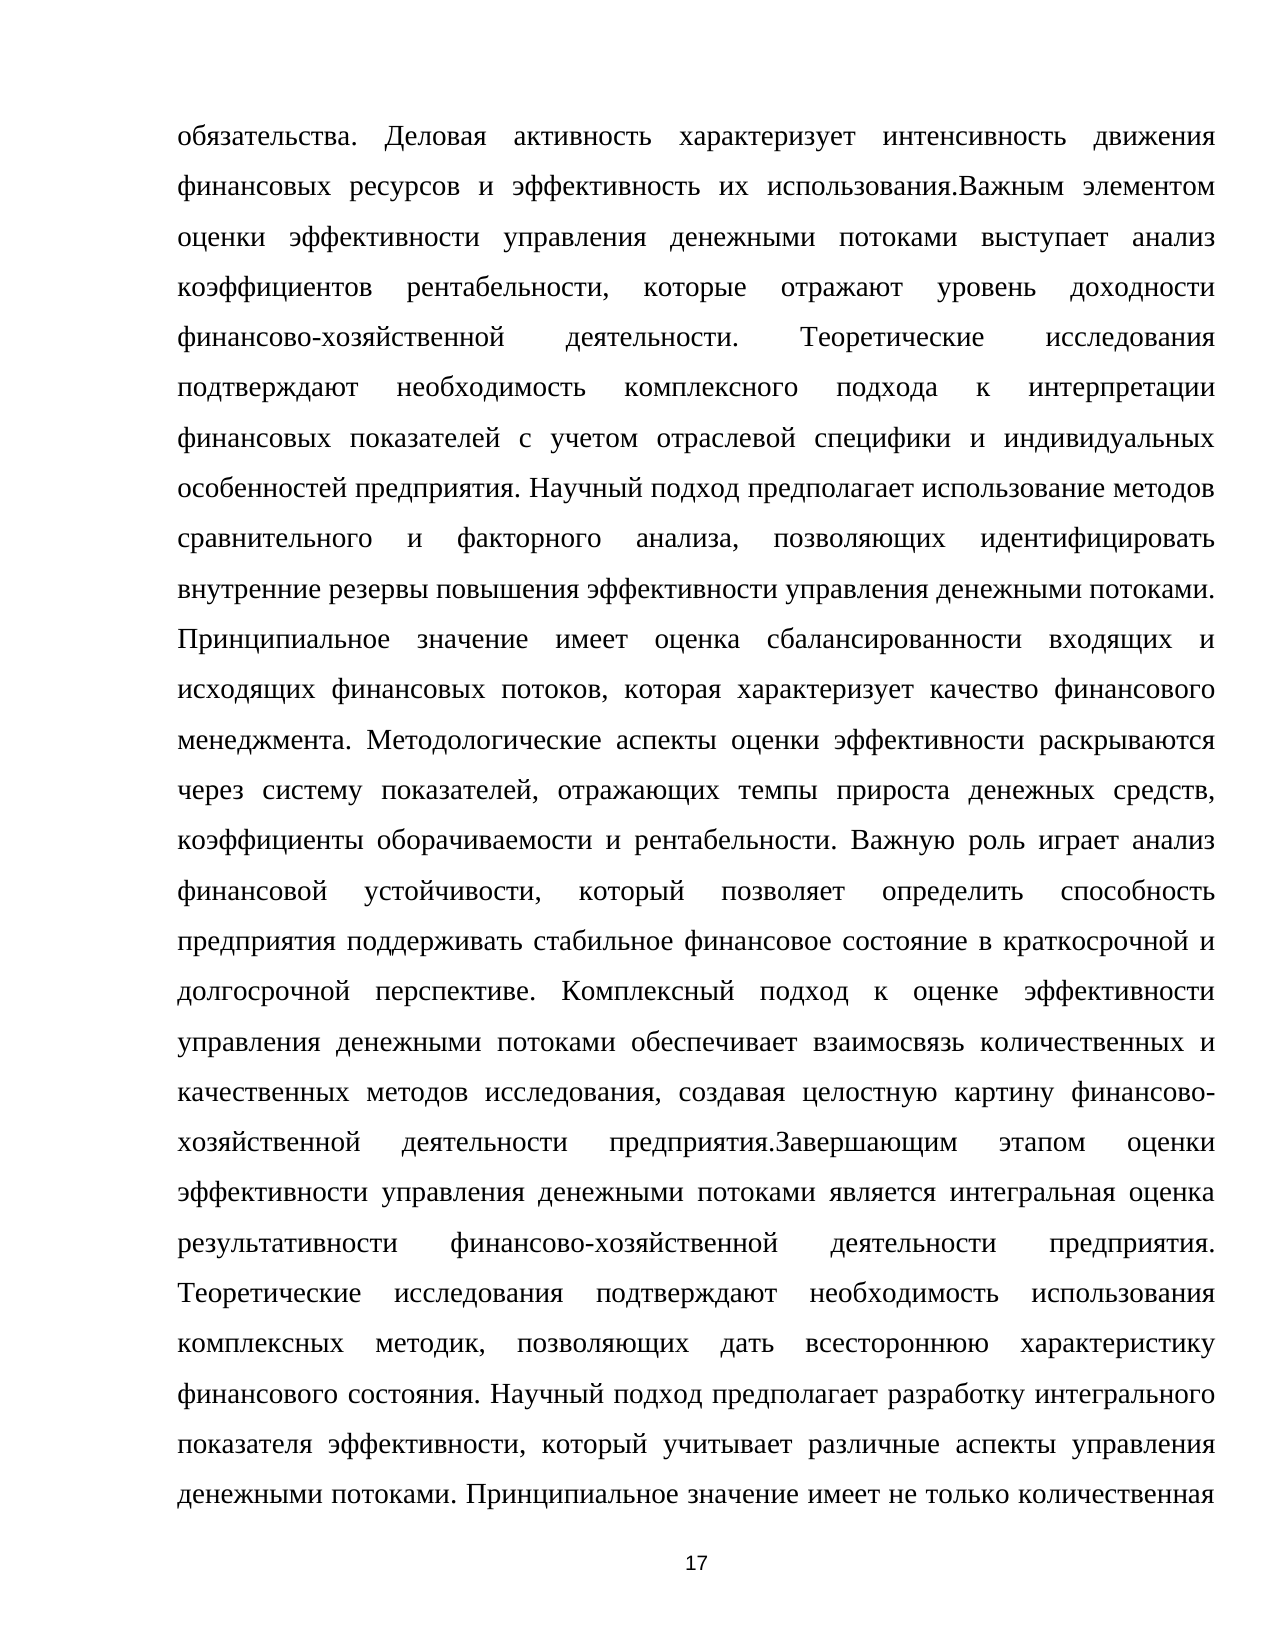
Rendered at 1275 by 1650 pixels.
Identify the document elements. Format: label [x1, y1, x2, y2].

text [177, 118, 1216, 1510]
